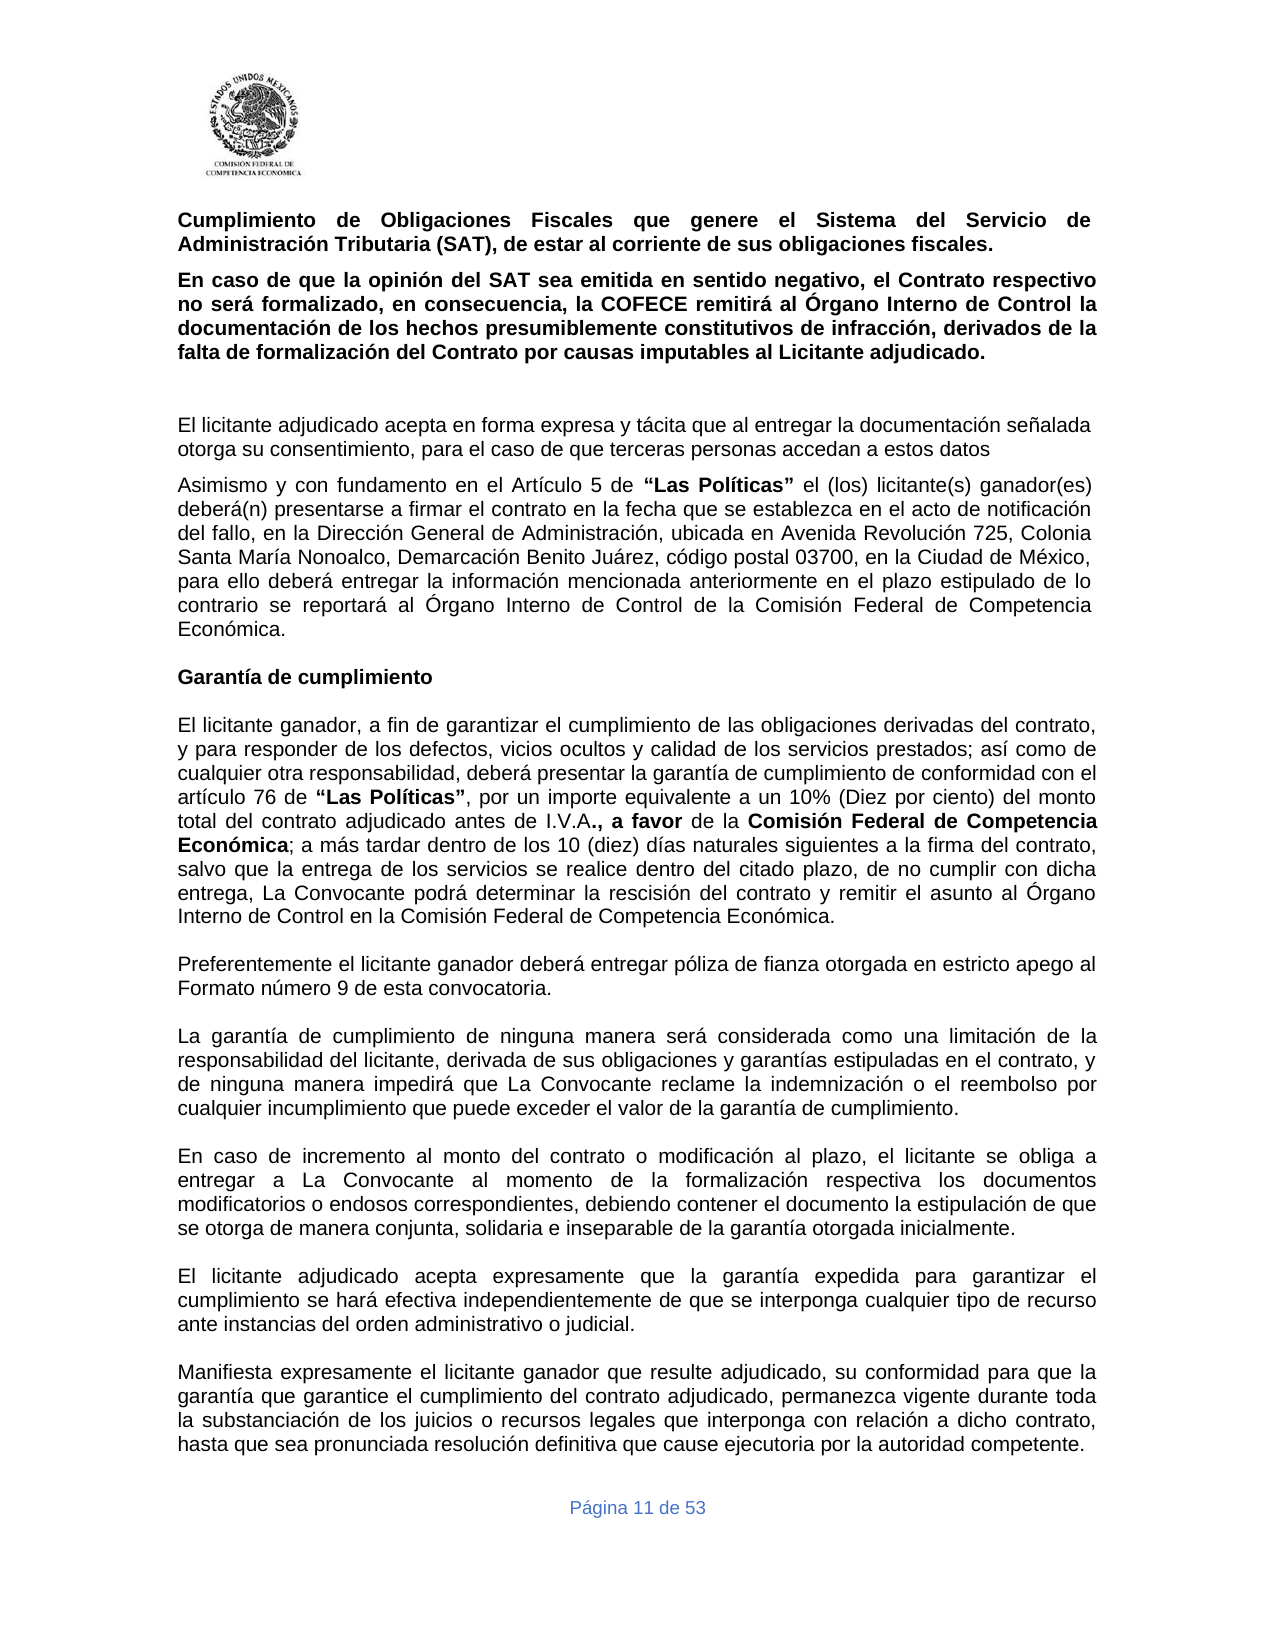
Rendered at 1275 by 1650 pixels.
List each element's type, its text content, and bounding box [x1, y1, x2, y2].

text El licitante adjudicado acepta en forma expresa y tácita que al entregar la documentación señalada otorga su consentimiento, para el caso de que terceras personas accedan a estos datos [177, 413, 1092, 461]
text Garantía de cumplimiento [177, 665, 1098, 689]
text En caso de que la opinión del SAT sea emitida en sentido negativo, el Contrato respectivo no será formalizado, en consecuencia, la COFECE remitirá al Órgano Interno de Control la documentación de los hechos presumiblemente constitutivos de infracción, derivados de la falta de formalización del Contrato por causas imputables al Licitante adjudicado. [177, 268, 1098, 364]
text El licitante adjudicado acepta expresamente que la garantía expedida para garantizar el cumplimiento se hará efectiva independientemente de que se interponga cualquier tipo de recurso ante instancias del orden administrativo o judicial. [177, 1264, 1098, 1336]
text Preferentemente el licitante ganador deberá entregar póliza de fianza otorgada en estricto apego al Formato número 9 de esta convocatoria. [177, 952, 1098, 1000]
text En caso de incremento al monto del contrato o modificación al plazo, el licitante se obliga a entregar a La Convocante al momento de la formalización respectiva los documentos modificatorios o endosos correspondientes, debiendo contener el documento la estipulación de que se otorga de manera conjunta, solidaria e inseparable de la garantía otorgada inicialmente. [177, 1144, 1098, 1240]
picture [188, 73, 322, 179]
text El licitante ganador, a fin de garantizar el cumplimiento de las obligaciones derivadas del contrato, y para responder de los defectos, vicios ocultos y calidad de los servicios prestados; así como de cualquier otra responsabilidad, deberá presentar la garantía de cumplimiento de conformidad con el artículo 76 de “Las Políticas”, por un importe equivalente a un 10% (Diez por ciento) del monto total del contrato adjudicado antes de I.V.A., a favor de la Comisión Federal de Competencia Económica; a más tardar dentro de los 10 (diez) días naturales siguientes a la firma del contrato, salvo que la entrega de los servicios se realice dentro del citado plazo, de no cumplir con dicha entrega, La Convocante podrá determinar la rescisión del contrato y remitir el asunto al Órgano Interno de Control en la Comisión Federal de Competencia Económica. [177, 713, 1098, 928]
text Asimismo y con fundamento en el Artículo 5 de “Las Políticas” el (los) licitante(s) ganador(es) deberá(n) presentarse a firmar el contrato en la fecha que se establezca en el acto de notificación del fallo, en la Dirección General de Administración, ubicada en Avenida Revolución 725, Colonia Santa María Nonoalco, Demarcación Benito Juárez, código postal 03700, en la Ciudad de México, para ello deberá entregar la información mencionada anteriormente en el plazo estipulado de lo contrario se reportará al Órgano Interno de Control de la Comisión Federal de Competencia Económica. [177, 473, 1092, 641]
text La garantía de cumplimiento de ninguna manera será considerada como una limitación de la responsabilidad del licitante, derivada de sus obligaciones y garantías estipuladas en el contrato, y de ninguna manera impedirá que La Convocante reclame la indemnización o el reembolso por cualquier incumplimiento que puede exceder el valor de la garantía de cumplimiento. [177, 1024, 1098, 1120]
text Manifiesta expresamente el licitante ganador que resulte adjudicado, su conformidad para que la garantía que garantice el cumplimiento del contrato adjudicado, permanezca vigente durante toda la substanciación de los juicios o recursos legales que interponga con relación a dicho contrato, hasta que sea pronunciada resolución definitiva que cause ejecutoria por la autoridad competente. [177, 1359, 1098, 1455]
